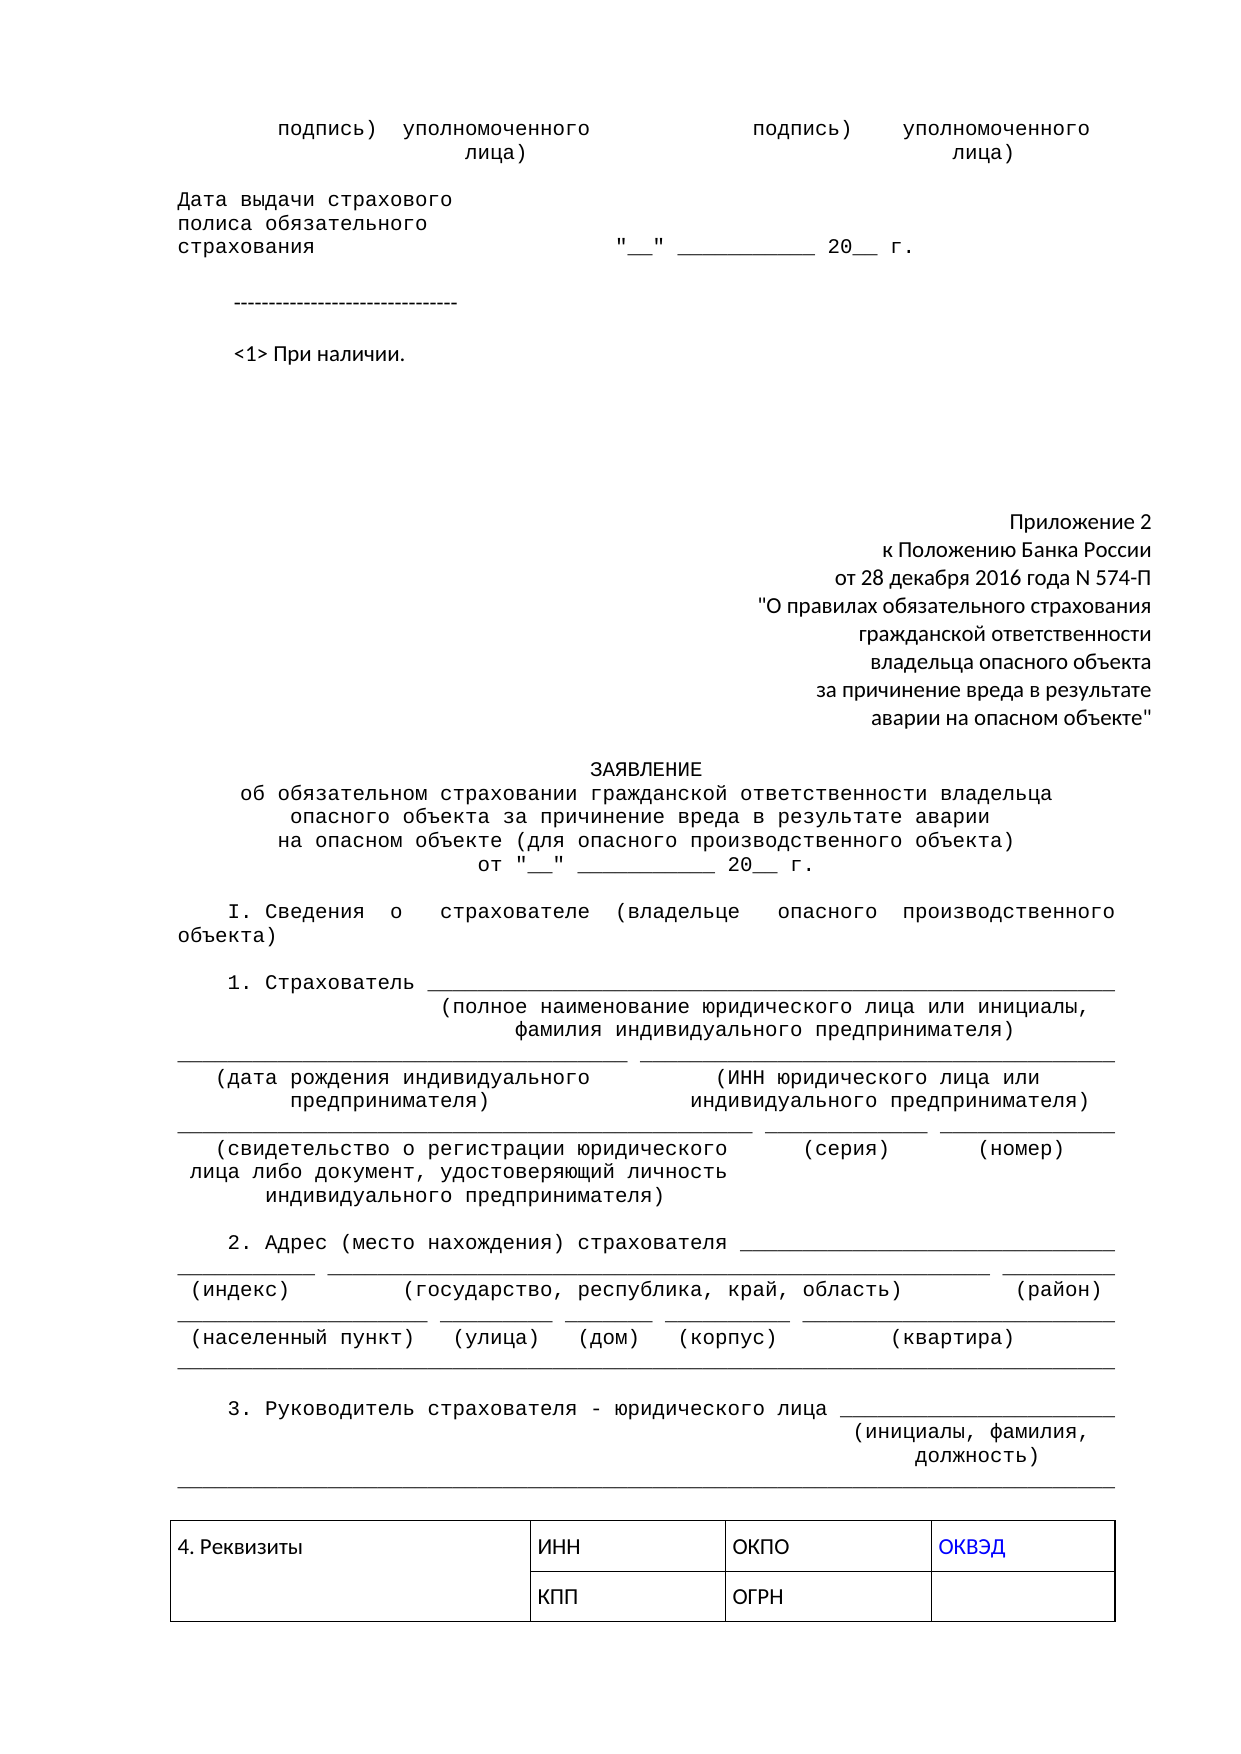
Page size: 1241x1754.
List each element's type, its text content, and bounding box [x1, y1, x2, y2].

text (дата рождения индивидуального (ИНН юридического лица или [177, 1067, 1152, 1090]
text (полное наименование юридического лица или инициалы, [177, 996, 1152, 1019]
table_cell ОГРН [726, 1572, 931, 1621]
text владельца опасного объекта [177, 647, 1152, 675]
text лица либо документ, удостоверяющий личность [177, 1161, 1152, 1185]
text к Положению Банка России [177, 535, 1152, 563]
text "О правилах обязательного страхования [177, 591, 1152, 619]
text 2. Адрес (место нахождения) страхователя ______________________________ [177, 1232, 1152, 1256]
text <1> При наличии. [177, 339, 1152, 367]
text (индекс) (государство, республика, край, область) (район) [177, 1279, 1152, 1303]
text ___________ _____________________________________________________ _________ [177, 1256, 1152, 1279]
text за причинение вреда в результате [177, 675, 1152, 703]
text страхования "__" ___________ 20__ г. [177, 236, 1152, 260]
text подпись) уполномоченного подпись) уполномоченного [177, 118, 1152, 142]
table_header ИНН [531, 1521, 725, 1571]
text ___________________________________________________________________________ [177, 1469, 1152, 1492]
text Дата выдачи страхового [177, 189, 1152, 213]
text ЗАЯВЛЕНИЕ [177, 759, 1152, 783]
text ____________________________________ ______________________________________ [177, 1043, 1152, 1067]
text Приложение 2 [177, 507, 1152, 535]
text гражданской ответственности [177, 619, 1152, 647]
text опасного объекта за причинение вреда в результате аварии [177, 807, 1152, 830]
text аварии на опасном объекте" [177, 703, 1152, 731]
text ______________________________________________ _____________ ______________ [177, 1114, 1152, 1138]
text (инициалы, фамилия, [177, 1421, 1152, 1445]
text ___________________________________________________________________________ [177, 1350, 1152, 1374]
table_cell КПП [531, 1572, 725, 1621]
table_cell [932, 1572, 1114, 1621]
table_header 4. Реквизиты [171, 1521, 530, 1621]
text -------------------------------- [177, 288, 1152, 316]
text объекта) [177, 925, 1152, 948]
text 3. Руководитель страхователя - юридического лица ______________________ [177, 1398, 1152, 1421]
text полиса обязательного [177, 213, 1152, 236]
text должность) [177, 1445, 1152, 1469]
text от 28 декабря 2016 года N 574-П [177, 563, 1152, 591]
text ____________________ _________ _______ __________ _________________________ [177, 1303, 1152, 1327]
text (населенный пункт) (улица) (дом) (корпус) (квартира) [177, 1327, 1152, 1350]
table_header ОКВЭД [932, 1521, 1114, 1571]
table_header ОКПО [726, 1521, 931, 1571]
text об обязательном страховании гражданской ответственности владельца [177, 783, 1152, 807]
text от "__" ___________ 20__ г. [177, 854, 1152, 877]
text на опасном объекте (для опасного производственного объекта) [177, 830, 1152, 854]
text 1. Страхователь _______________________________________________________ [177, 972, 1152, 996]
text (свидетельство о регистрации юридического (серия) (номер) [177, 1138, 1152, 1161]
text индивидуального предпринимателя) [177, 1185, 1152, 1208]
text предпринимателя) индивидуального предпринимателя) [177, 1090, 1152, 1114]
text I. Сведения о страхователе (владельце опасного производственного [177, 901, 1152, 925]
text фамилия индивидуального предпринимателя) [177, 1019, 1152, 1043]
text лица) лица) [177, 142, 1152, 165]
